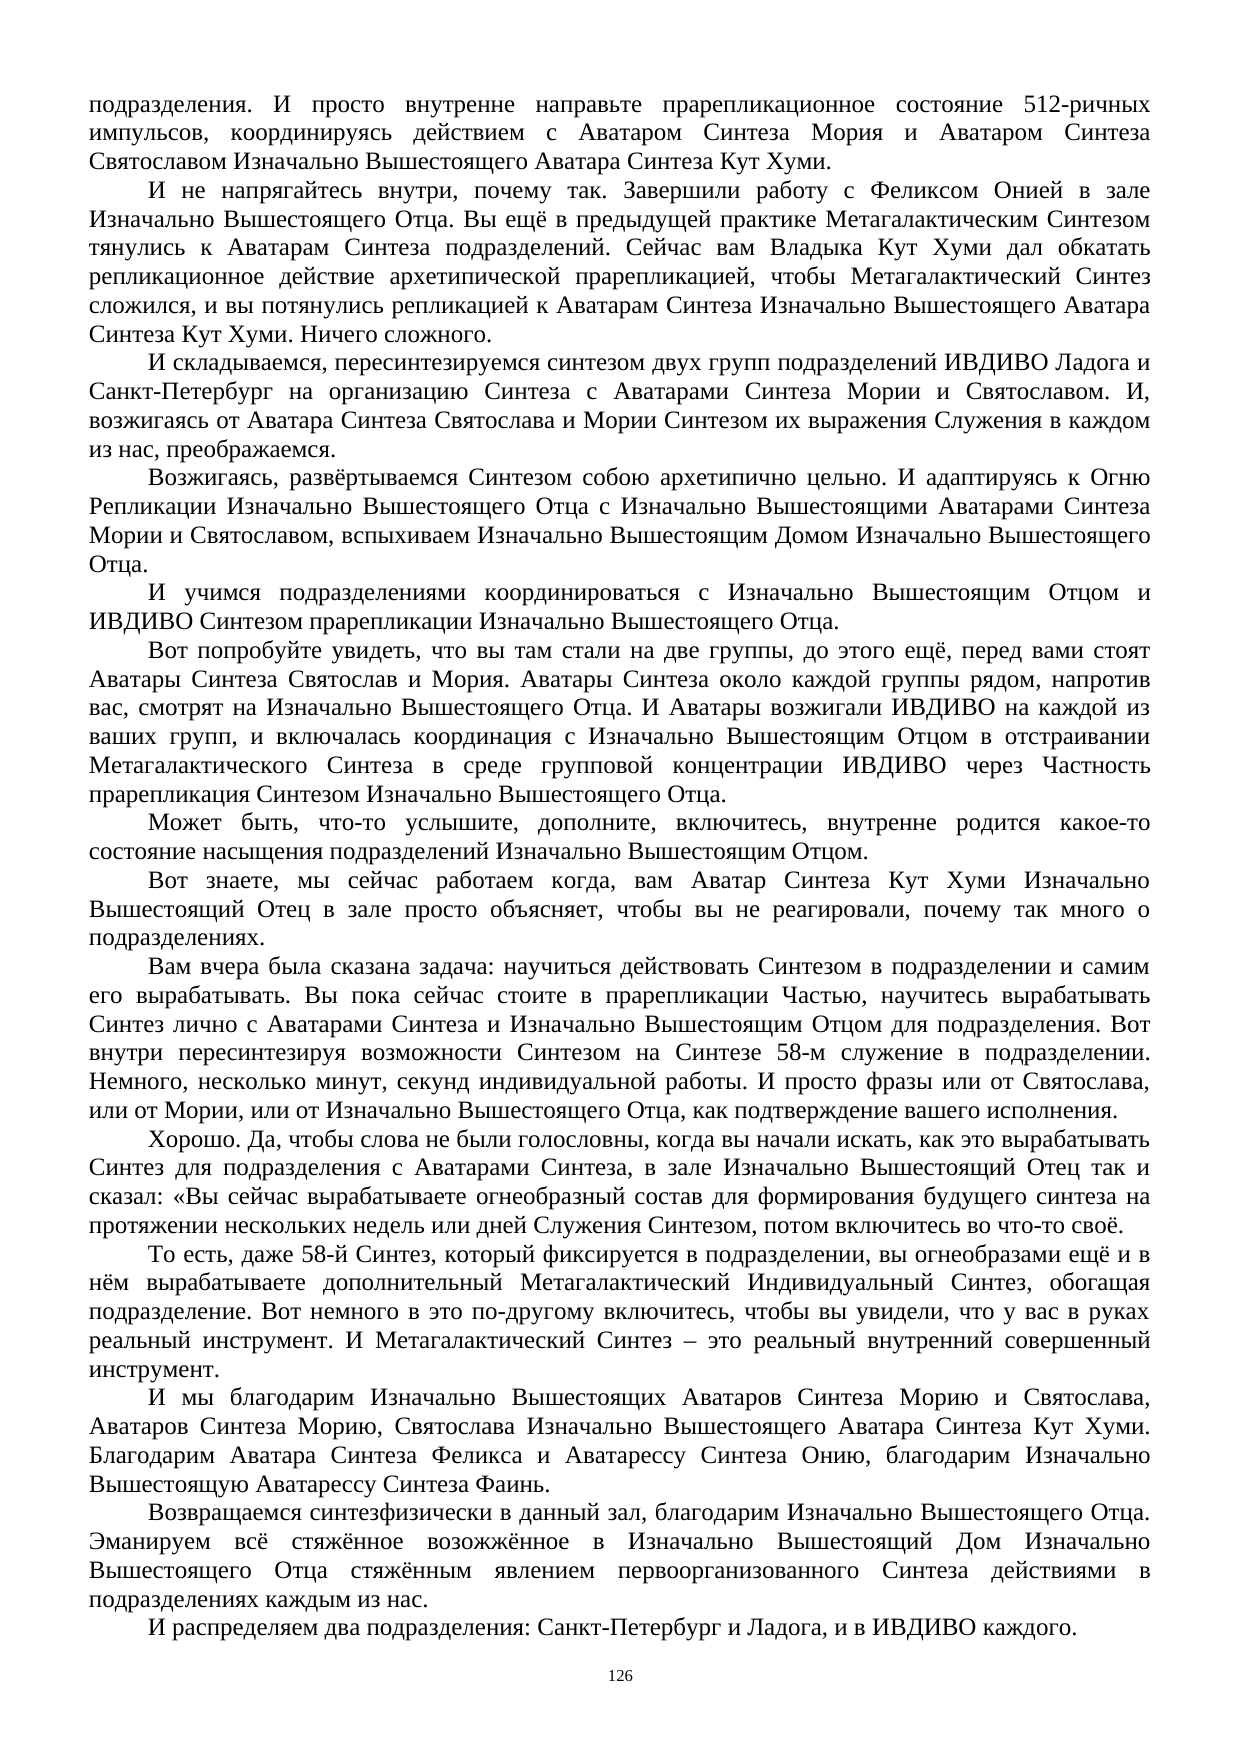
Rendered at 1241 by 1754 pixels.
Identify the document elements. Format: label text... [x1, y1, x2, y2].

text И складываемся, пересинтезируемся синтезом двух групп подразделений ИВДИВО Ладога и Санкт-Петербург на организацию Синтеза с Аватарами Синтеза Мории и Святославом. И, возжигаясь от Аватара Синтеза Святослава и Мории Синтезом их выражения Служения в каждом из нас, преображаемся. [89, 347, 1152, 462]
text Возжигаясь, развёртываемся Синтезом собою архетипично цельно. И адаптируясь к Огню Репликации Изначально Вышестоящего Отца с Изначально Вышестоящими Аватарами Синтеза Мории и Святославом, вспыхиваем Изначально Вышестоящим Домом Изначально Вышестоящего Отца. [89, 462, 1152, 577]
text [89, 89, 1152, 175]
text Вот знаете, мы сейчас работаем когда, вам Аватар Синтеза Кут Хуми Изначально Вышестоящий Отец в зале просто объясняет, чтобы вы не реагировали, почему так много о подразделениях. [89, 865, 1152, 951]
text Хорошо. Да, чтобы слова не были голословны, когда вы начали искать, как это вырабатывать Синтез для подразделения с Аватарами Синтеза, в зале Изначально Вышестоящий Отец так и сказал: «Вы сейчас вырабатываете огнеобразный состав для формирования будущего синтеза на протяжении нескольких недель или дней Служения Синтезом, потом включитесь во что-то своё. [89, 1124, 1152, 1239]
text Вот попробуйте увидеть, что вы там стали на две группы, до этого ещё, перед вами стоят Аватары Синтеза Святослав и Мория. Аватары Синтеза около каждой группы рядом, напротив вас, смотрят на Изначально Вышестоящего Отца. И Аватары возжигали ИВДИВО на каждой из ваших групп, и включалась координация с Изначально Вышестоящим Отцом в отстраивании Метагалактического Синтеза в среде групповой концентрации ИВДИВО через Частность прарепликация Синтезом Изначально Вышестоящего Отца. [89, 635, 1152, 807]
text Возвращаемся синтезфизически в данный зал, благодарим Изначально Вышестоящего Отца. Эманируем всё стяжённое возожжённое в Изначально Вышестоящий Дом Изначально Вышестоящего Отца стяжённым явлением первоорганизованного Синтеза действиями в подразделениях каждым из нас. [89, 1497, 1152, 1612]
text И учимся подразделениями координироваться с Изначально Вышестоящим Отцом и ИВДИВО Синтезом прарепликации Изначально Вышестоящего Отца. [89, 577, 1152, 635]
text Может быть, что-то услышите, дополните, включитесь, внутренне родится какое-то состояние насыщения подразделений Изначально Вышестоящим Отцом. [89, 807, 1152, 865]
text И не напрягайтесь внутри, почему так. Завершили работу с Феликсом Онией в зале Изначально Вышестоящего Отца. Вы ещё в предыдущей практике Метагалактическим Синтезом тянулись к Аватарам Синтеза подразделений. Сейчас вам Владыка Кут Хуми дал обкатать репликационное действие архетипической прарепликацией, чтобы Метагалактический Синтез сложился, и вы потянулись репликацией к Аватарам Синтеза Изначально Вышестоящего Аватара Синтеза Кут Хуми. Ничего сложного. [89, 175, 1152, 347]
text Вам вчера была сказана задача: научиться действовать Синтезом в подразделении и самим его вырабатывать. Вы пока сейчас стоите в прарепликации Частью, научитесь вырабатывать Синтез лично с Аватарами Синтеза и Изначально Вышестоящим Отцом для подразделения. Вот внутри пересинтезируя возможности Синтезом на Синтезе 58-м служение в подразделении. Немного, несколько минут, секунд индивидуальной работы. И просто фразы или от Святослава, или от Мории, или от Изначально Вышестоящего Отца, как подтверждение вашего исполнения. [89, 951, 1152, 1124]
text То есть, даже 58-й Синтез, который фиксируется в подразделении, вы огнеобразами ещё и в нём вырабатываете дополнительный Метагалактический Индивидуальный Синтез, обогащая подразделение. Вот немного в это по-другому включитесь, чтобы вы увидели, что у вас в руках реальный инструмент. И Метагалактический Синтез – это реальный внутренний совершенный инструмент. [89, 1239, 1152, 1382]
text И распределяем два подразделения: Санкт-Петербург и Ладога, и в ИВДИВО каждого. [89, 1612, 1152, 1641]
text И мы благодарим Изначально Вышестоящих Аватаров Синтеза Морию и Святослава, Аватаров Синтеза Морию, Святослава Изначально Вышестоящего Аватара Синтеза Кут Хуми. Благодарим Аватара Синтеза Феликса и Аватарессу Синтеза Онию, благодарим Изначально Вышестоящую Аватарессу Синтеза Фаинь. [89, 1382, 1152, 1497]
